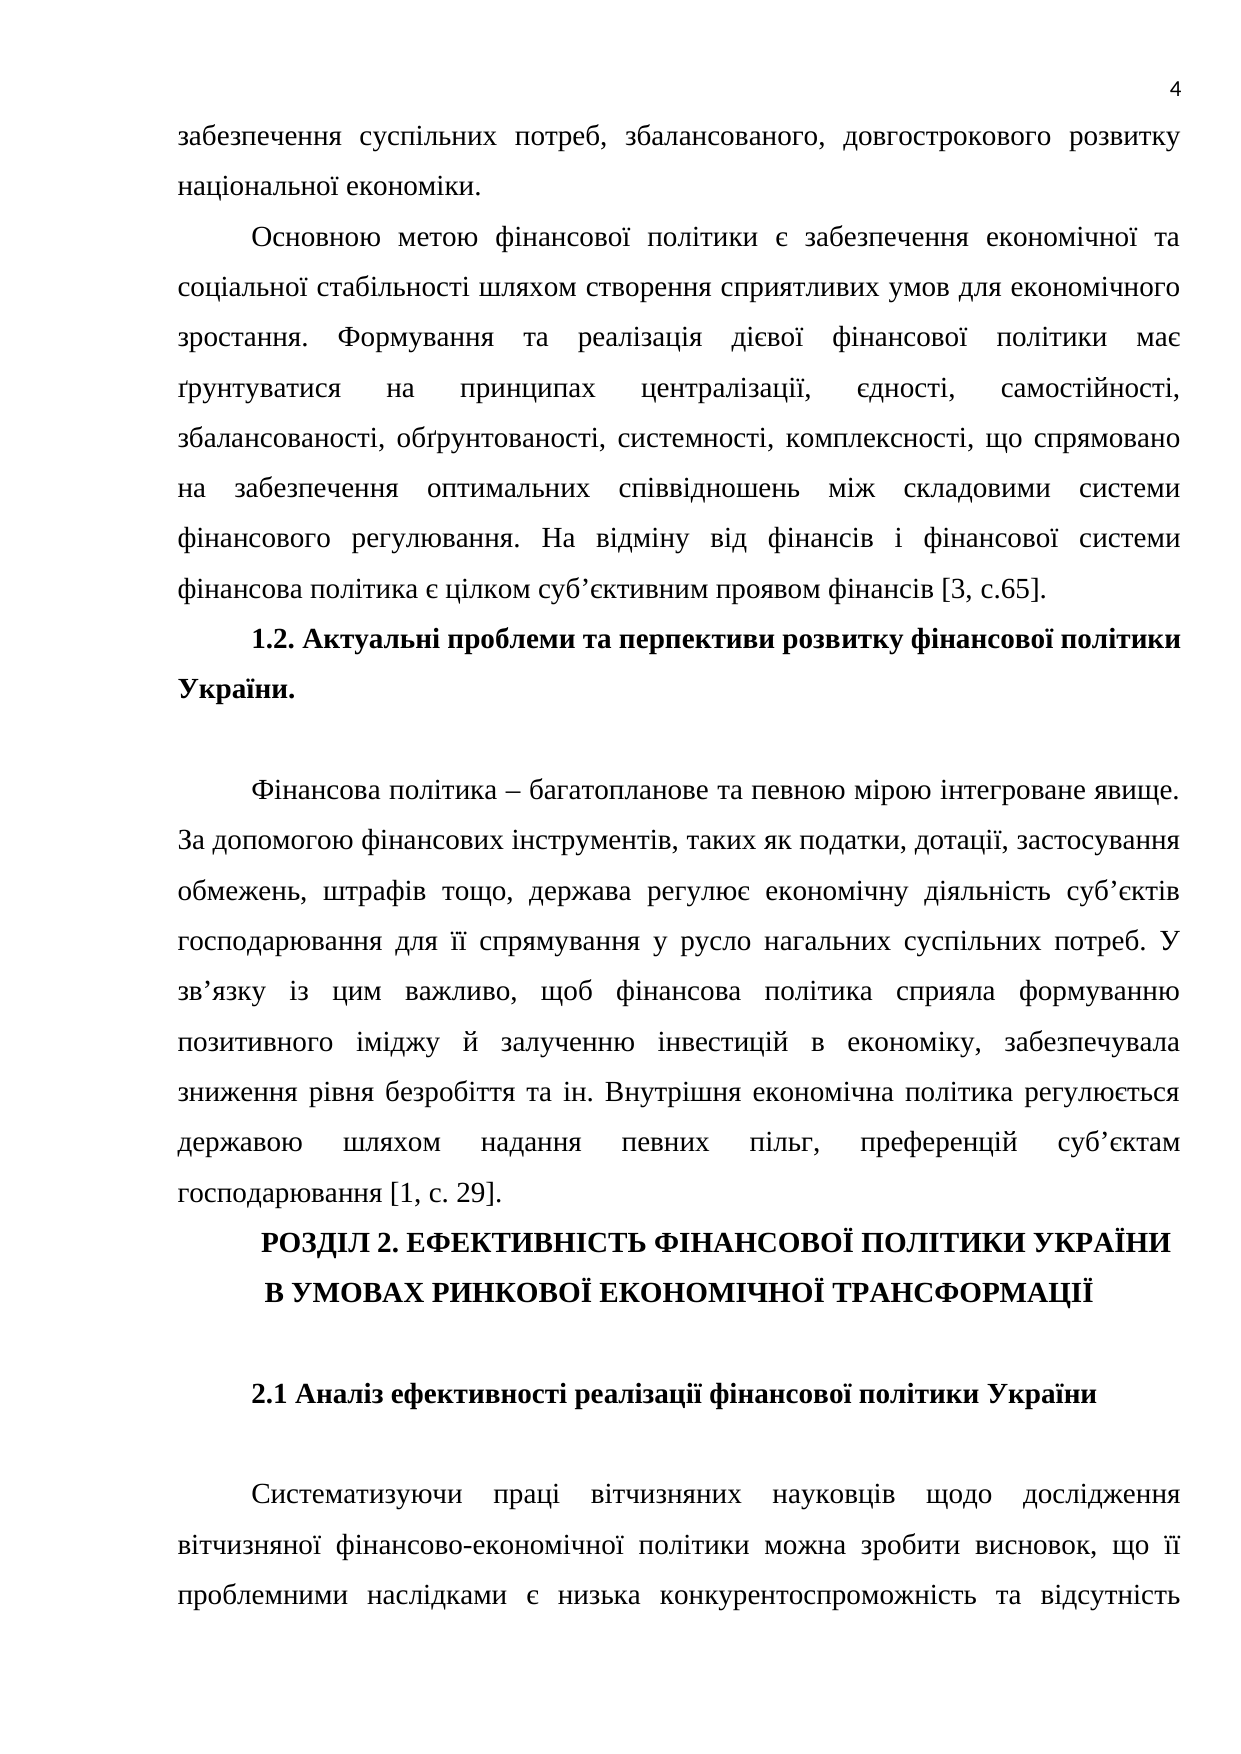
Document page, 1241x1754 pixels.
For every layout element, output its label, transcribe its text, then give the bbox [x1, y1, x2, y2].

list Основною метою фінансової політики є забезпечення економічної та соціальної стабільності шляхом створення сприятливих умов для економічного зростання. Формування та реалізація дієвої фінансової політики має ґрунтуватися на принципах централізації, єдності, самостійності, збалансованості, обґрунтованості, системності, комплексності, що спрямовано на забезпечення оптимальних співвідношень між складовими системи фінансового регулювання. На відміну від фінансів і фінансової системи фінансова політика є цілком суб’єктивним проявом фінансів [3, c.65]. [177, 219, 1181, 604]
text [177, 1477, 1181, 1611]
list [177, 118, 1181, 202]
text 2.1 Аналіз ефективності реалізації фінансової політики України [177, 1376, 1181, 1409]
text 1.2. Актуальні проблеми та перпективи розвитку фінансової політики України. [177, 621, 1181, 705]
text Фінансова політика – багатопланове та певною мірою інтегроване явище. За допомогою фінансових інструментів, таких як податки, дотації, застосування обмежень, штрафів тощо, держава регулює економічну діяльність суб’єктів господарювання для її спрямування у русло нагальних суспільних потреб. У зв’язку із цим важливо, щоб фінансова політика сприяла формуванню позитивного іміджу й залученню інвестицій в економіку, забезпечувала зниження рівня безробіття та ін. Внутрішня економічна політика регулюється державою шляхом надання певних пільг, преференцій суб’єктам господарювання [1, c. 29]. [177, 772, 1181, 1208]
text РОЗДІЛ 2. ЕФЕКТИВНІСТЬ ФІНАНСОВОЇ ПОЛІТИКИ УКРАЇНИ В УМОВАХ РИНКОВОЇ ЕКОНОМІЧНОЇ ТРАНСФОРМАЦІЇ [177, 1225, 1181, 1309]
